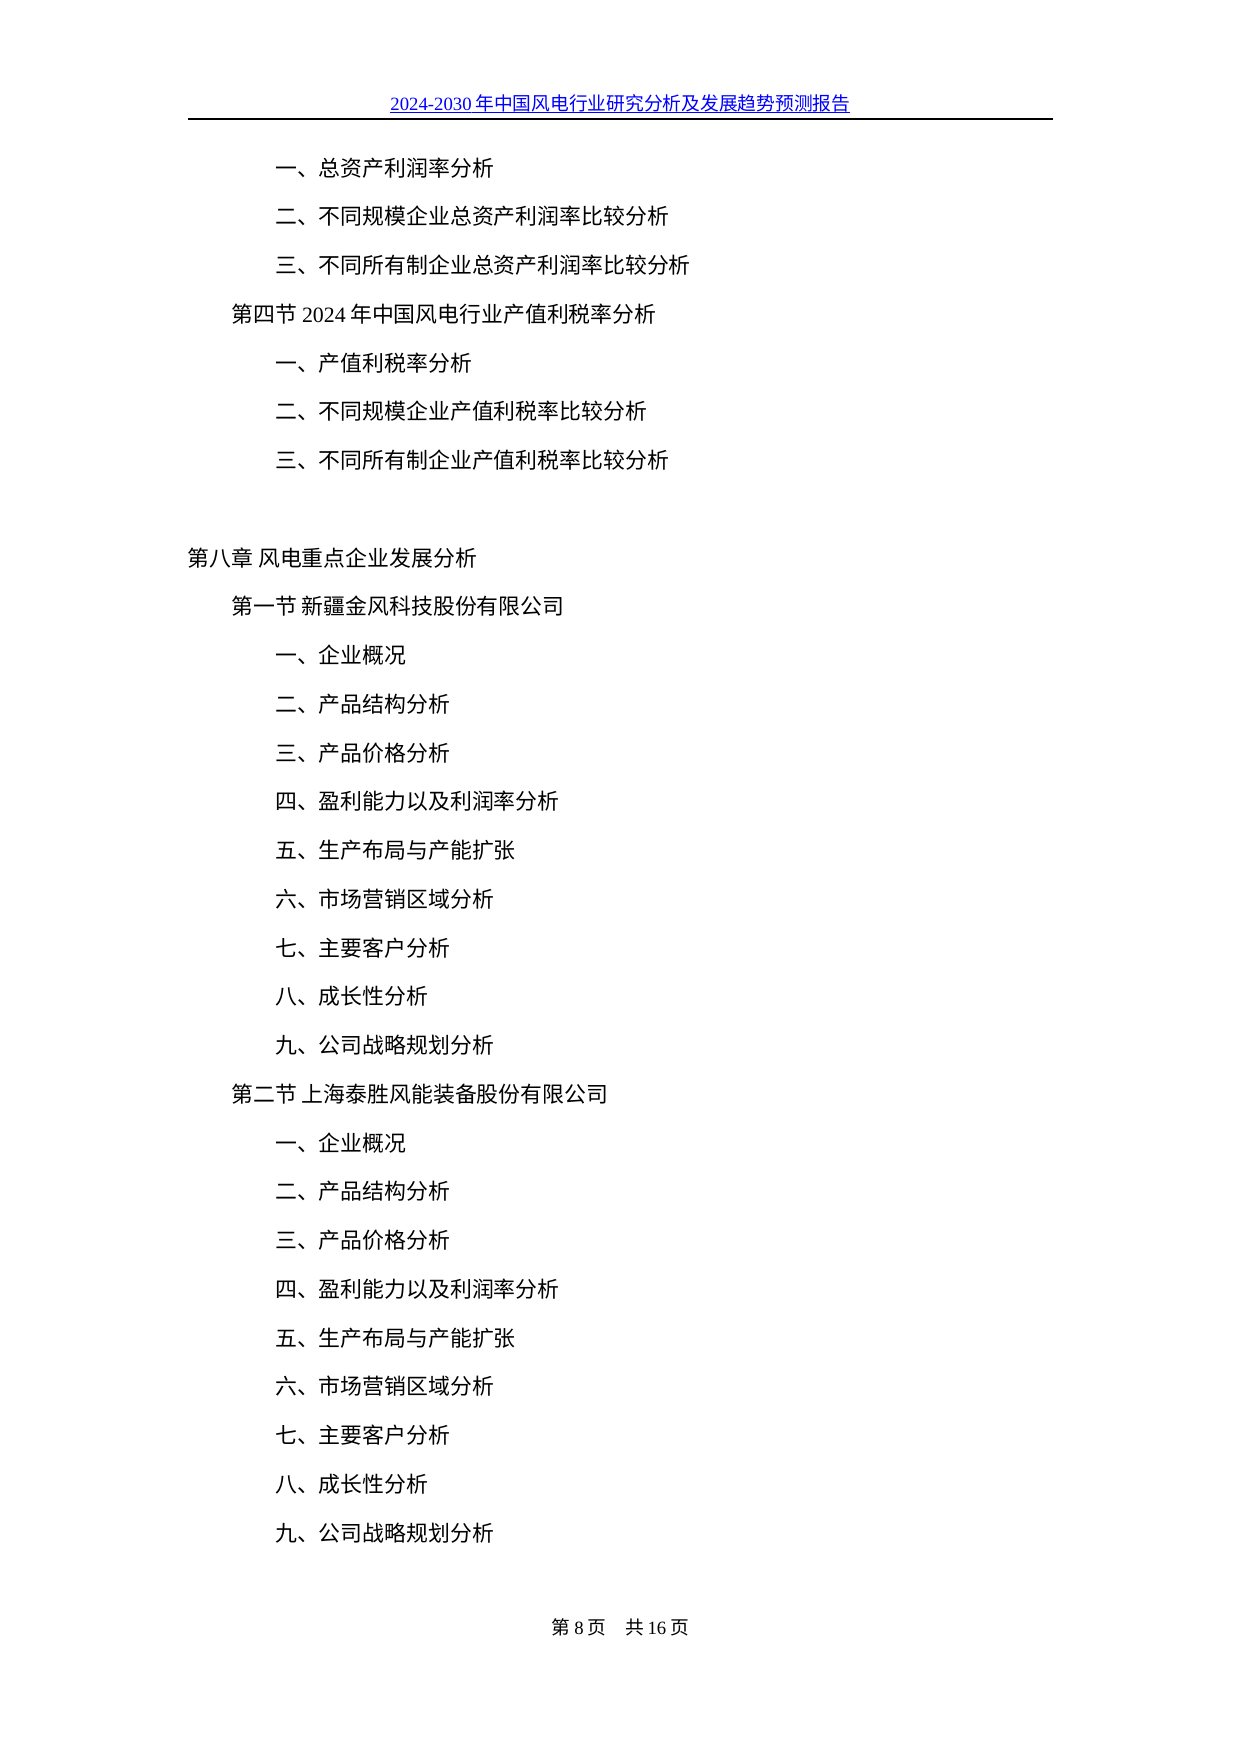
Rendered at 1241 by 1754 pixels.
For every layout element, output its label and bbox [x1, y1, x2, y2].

text [187, 150, 1053, 1548]
